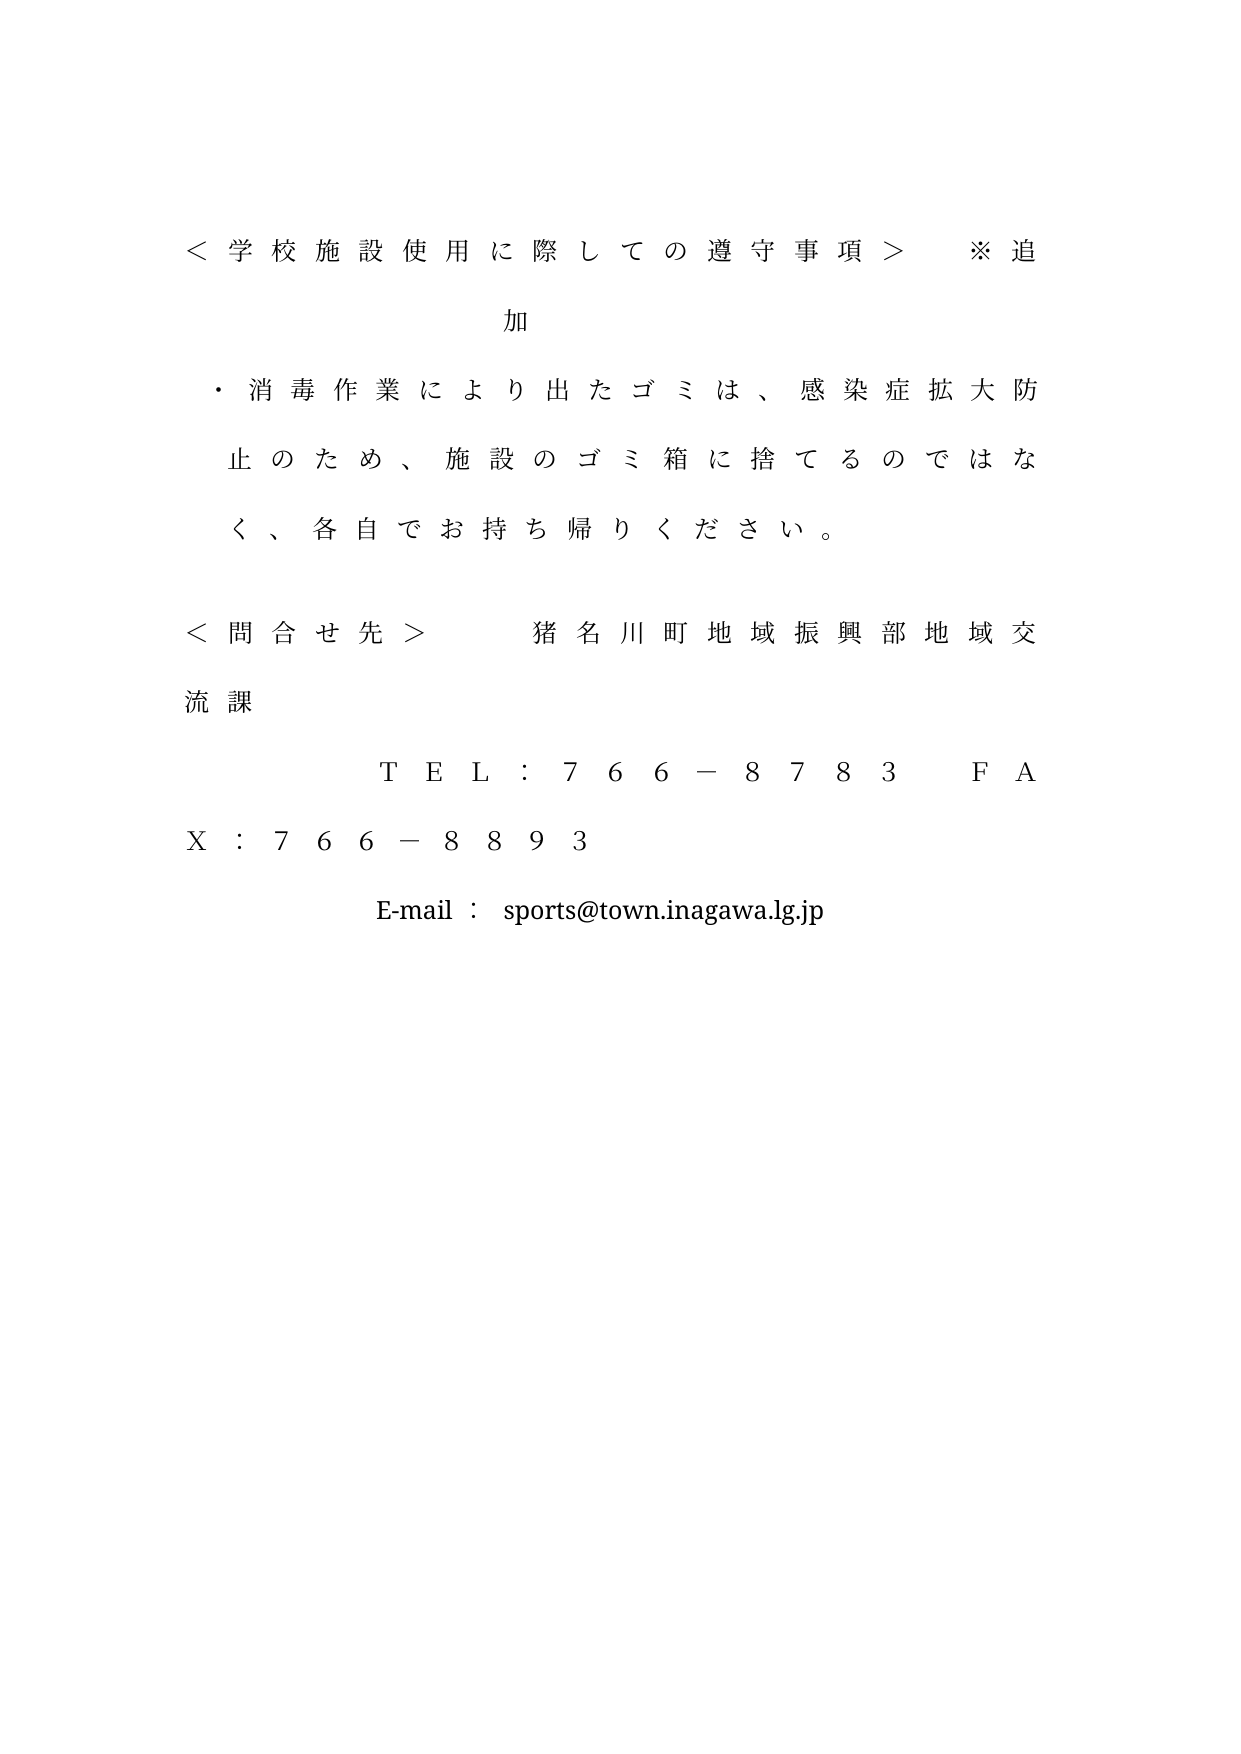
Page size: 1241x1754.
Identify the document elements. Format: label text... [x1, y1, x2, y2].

text ＴＥＬ：７６６－８７８３ ＦＡＸ：７６６－８８９３ [184, 736, 1056, 874]
text E-mail：sports@town.inagawa.lg.jp [184, 874, 1056, 944]
text ＜学校施設使用に際しての遵守事項＞ ※追加 [184, 215, 1056, 354]
text ＜問合せ先＞ 猪名川町地域振興部地域交流課 [184, 597, 1056, 736]
text ・消毒作業により出たゴミは、感染症拡大防止のため、施設のゴミ箱に捨てるのではなく、各自でお持ち帰りください。 [194, 354, 1056, 562]
